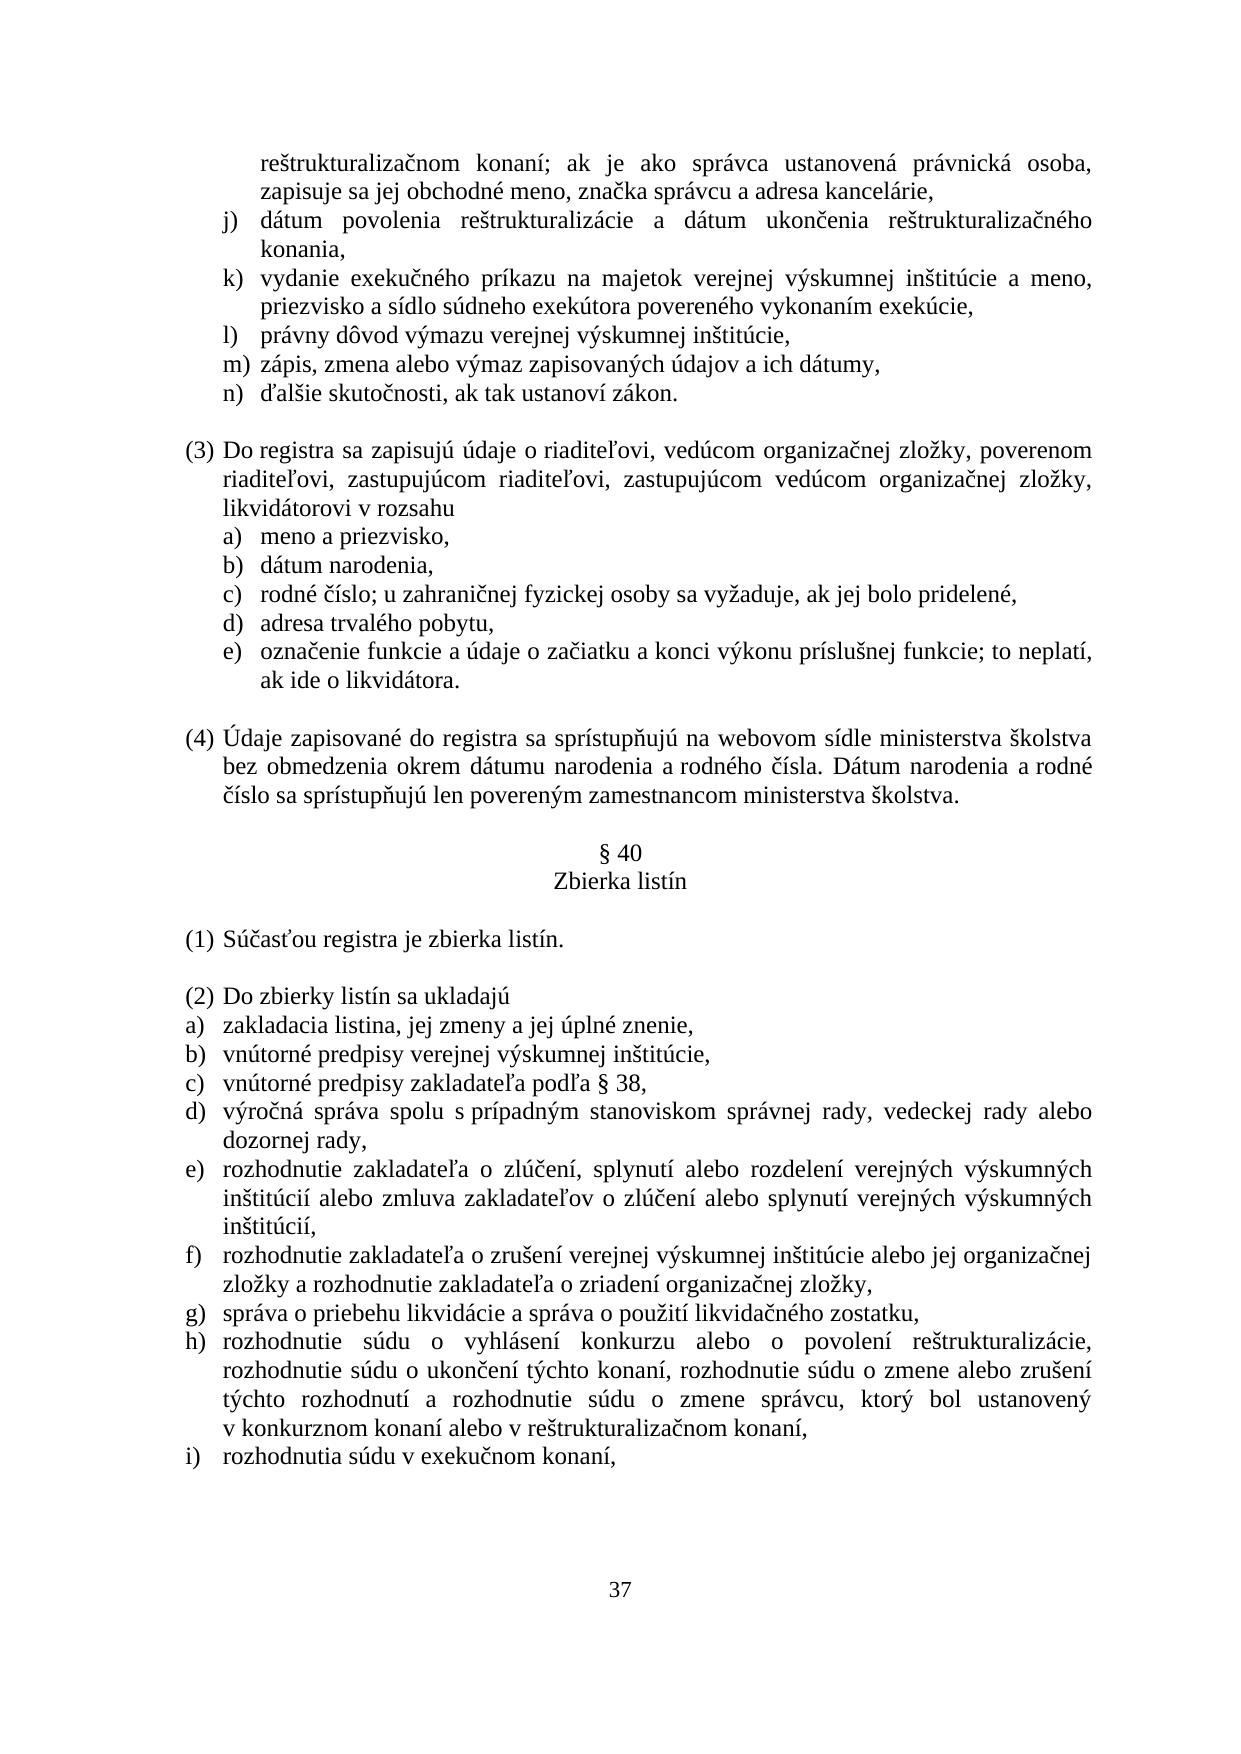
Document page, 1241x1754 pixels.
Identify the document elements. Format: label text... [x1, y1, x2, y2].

text § 40 [148, 838, 1093, 866]
list adresa trvalého pobytu, [223, 608, 1093, 636]
list dátum narodenia, [223, 550, 1093, 579]
list správa o priebehu likvidácie a správa o použití likvidačného zostatku, [185, 1298, 1093, 1326]
list Do zbierky listín sa ukladajú [185, 981, 1093, 1010]
text Zbierka listín [148, 866, 1093, 895]
list vnútorné predpisy verejnej výskumnej inštitúcie, [185, 1039, 1093, 1068]
list právny dôvod výmazu verejnej výskumnej inštitúcie, [223, 320, 1093, 349]
list vnútorné predpisy zakladateľa podľa § 38, [185, 1068, 1093, 1096]
list vydanie exekučného príkazu na majetok verejnej výskumnej inštitúcie a meno, priezvisko a sídlo súdneho exekútora povereného vykonaním exekúcie, [223, 263, 1093, 320]
list rozhodnutie súdu o vyhlásení konkurzu alebo o povolení reštrukturalizácie, rozhodnutie súdu o ukončení týchto konaní, rozhodnutie súdu o zmene alebo zrušení týchto rozhodnutí a rozhodnutie súdu o zmene správcu, ktorý bol ustanovený v konkurznom konaní alebo v reštrukturalizačnom konaní, [185, 1326, 1093, 1441]
list zakladacia listina, jej zmeny a jej úplné znenie, [185, 1010, 1093, 1039]
list označenie funkcie a údaje o začiatku a konci výkonu príslušnej funkcie; to neplatí, ak ide o likvidátora. [223, 636, 1093, 694]
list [223, 148, 1093, 205]
list rozhodnutia súdu v exekučnom konaní, [185, 1441, 1093, 1470]
list Údaje zapisované do registra sa sprístupňujú na webovom sídle ministerstva školstva bez obmedzenia okrem dátumu narodenia a rodného čísla. Dátum narodenia a rodné číslo sa sprístupňujú len povereným zamestnancom ministerstva školstva. [185, 723, 1093, 809]
list meno a priezvisko, [223, 521, 1093, 550]
list dátum povolenia reštrukturalizácie a dátum ukončenia reštrukturalizačného konania, [223, 205, 1093, 263]
list Do registra sa zapisujú údaje o riaditeľovi, vedúcom organizačnej zložky, poverenom riaditeľovi, zastupujúcom riaditeľovi, zastupujúcom vedúcom organizačnej zložky, likvidátorovi v rozsahu [185, 435, 1093, 521]
list zápis, zmena alebo výmaz zapisovaných údajov a ich dátumy, [223, 349, 1093, 378]
list rodné číslo; u zahraničnej fyzickej osoby sa vyžaduje, ak jej bolo pridelené, [223, 579, 1093, 608]
list rozhodnutie zakladateľa o zrušení verejnej výskumnej inštitúcie alebo jej organizačnej zložky a rozhodnutie zakladateľa o zriadení organizačnej zložky, [185, 1240, 1093, 1298]
list rozhodnutie zakladateľa o zlúčení, splynutí alebo rozdelení verejných výskumných inštitúcií alebo zmluva zakladateľov o zlúčení alebo splynutí verejných výskumných inštitúcií, [185, 1154, 1093, 1240]
list ďalšie skutočnosti, ak tak ustanoví zákon. [223, 378, 1093, 406]
list výročná správa spolu s prípadným stanoviskom správnej rady, vedeckej rady alebo dozornej rady, [185, 1096, 1093, 1154]
list Súčasťou registra je zbierka listín. [185, 924, 1093, 953]
